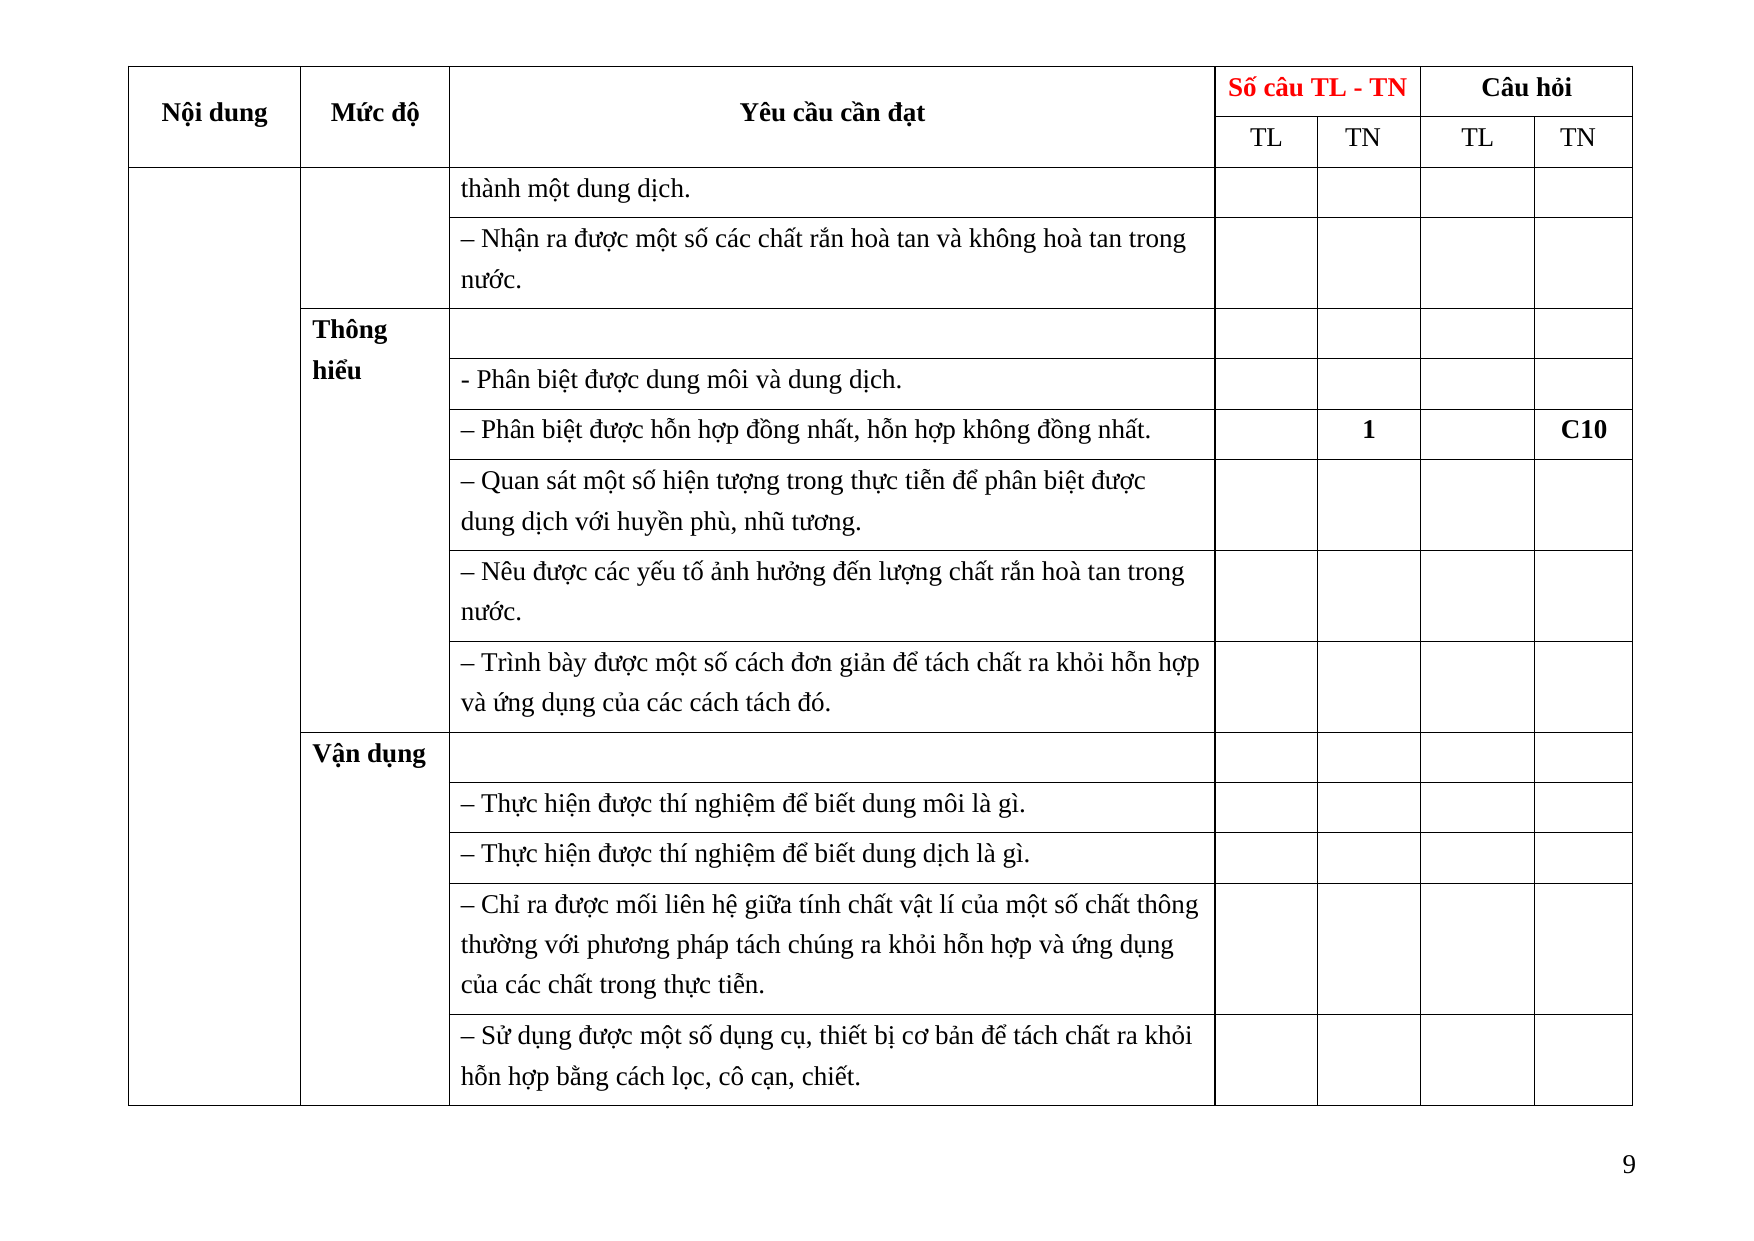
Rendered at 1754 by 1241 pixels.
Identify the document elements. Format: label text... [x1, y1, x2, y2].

table_cell [1421, 309, 1534, 358]
table_cell [1216, 833, 1317, 883]
table_header Số câu TL - TN [1216, 67, 1420, 116]
table_cell – Chỉ ra được mối liên hệ giữa tính chất vật lí của một số chất thông thường với phương pháp tách chúng ra khỏi hỗn hợp và ứng dụng của các chất trong thực tiễn. [450, 884, 1214, 1014]
table_cell [1535, 218, 1632, 308]
table_cell [1216, 410, 1317, 459]
table_cell [1318, 218, 1420, 308]
table_cell [1216, 733, 1317, 782]
table_cell – Phân biệt được hỗn hợp đồng nhất, hỗn hợp không đồng nhất. [450, 410, 1214, 459]
table_cell TL [1421, 117, 1534, 167]
table_cell - Phân biệt được dung môi và dung dịch. [450, 359, 1214, 408]
table_cell – Quan sát một số hiện tượng trong thực tiễn để phân biệt được dung dịch với huyền phù, nhũ tương. [450, 460, 1214, 550]
table_cell TN [1535, 117, 1632, 167]
table_cell [1535, 833, 1632, 883]
table_cell [1421, 833, 1534, 883]
table_header Câu hỏi [1421, 67, 1632, 116]
table_cell [450, 309, 1214, 358]
table_cell [1216, 551, 1317, 641]
table_cell Vận dụng [301, 733, 449, 1105]
table_cell – Nhận ra được một số các chất rắn hoà tan và không hoà tan trong nước. [450, 218, 1214, 308]
table_cell – Thực hiện được thí nghiệm để biết dung dịch là gì. [450, 833, 1214, 883]
table_cell [1216, 359, 1317, 408]
table_cell C10 [1535, 410, 1632, 459]
table_cell [1421, 460, 1534, 550]
table_cell [1421, 551, 1534, 641]
table_cell [450, 733, 1214, 782]
table_cell [1421, 218, 1534, 308]
table_cell [1216, 460, 1317, 550]
table_cell [1318, 460, 1420, 550]
table_cell [1421, 410, 1534, 459]
table_cell [1318, 884, 1420, 1014]
table_cell [1216, 1015, 1317, 1105]
table_cell [1421, 783, 1534, 832]
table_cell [450, 1015, 1214, 1105]
table_cell [1535, 783, 1632, 832]
table_cell [1216, 168, 1317, 217]
table_cell [1421, 168, 1534, 217]
table_cell TN [1318, 117, 1420, 167]
table_cell 1 [1318, 410, 1420, 459]
table_cell [1421, 1015, 1534, 1105]
table_cell [1535, 642, 1632, 732]
table_cell [1535, 551, 1632, 641]
table_cell [1318, 551, 1420, 641]
table_cell [1535, 309, 1632, 358]
table_cell [1318, 733, 1420, 782]
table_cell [450, 168, 1214, 217]
table_cell [1216, 884, 1317, 1014]
table_cell [1318, 833, 1420, 883]
table_header Nội dung [129, 67, 300, 167]
table_cell – Thực hiện được thí nghiệm để biết dung môi là gì. [450, 783, 1214, 832]
table_cell – Nêu được các yếu tố ảnh hưởng đến lượng chất rắn hoà tan trong nước. [450, 551, 1214, 641]
table_cell Thông hiểu [301, 309, 449, 732]
table_cell [1216, 309, 1317, 358]
table_cell [1535, 460, 1632, 550]
table_cell TL [1216, 117, 1317, 167]
table_cell [1318, 783, 1420, 832]
table_cell [1421, 359, 1534, 408]
table_cell – Trình bày được một số cách đơn giản để tách chất ra khỏi hỗn hợp và ứng dụng của các cách tách đó. [450, 642, 1214, 732]
table_cell [1318, 642, 1420, 732]
table_header Yêu cầu cần đạt [450, 67, 1214, 167]
table_cell [1421, 642, 1534, 732]
table_cell [1535, 884, 1632, 1014]
table_header Mức độ [301, 67, 449, 167]
table_cell [1535, 1015, 1632, 1105]
table_cell [1216, 783, 1317, 832]
table_cell [1318, 168, 1420, 217]
table_cell [1318, 1015, 1420, 1105]
table_cell [1318, 309, 1420, 358]
table_cell [1318, 359, 1420, 408]
table_cell [1535, 359, 1632, 408]
table_cell [1216, 642, 1317, 732]
table_cell [1421, 884, 1534, 1014]
table_cell [1421, 733, 1534, 782]
table_cell [1535, 733, 1632, 782]
table_cell [1216, 218, 1317, 308]
table_cell [1535, 168, 1632, 217]
